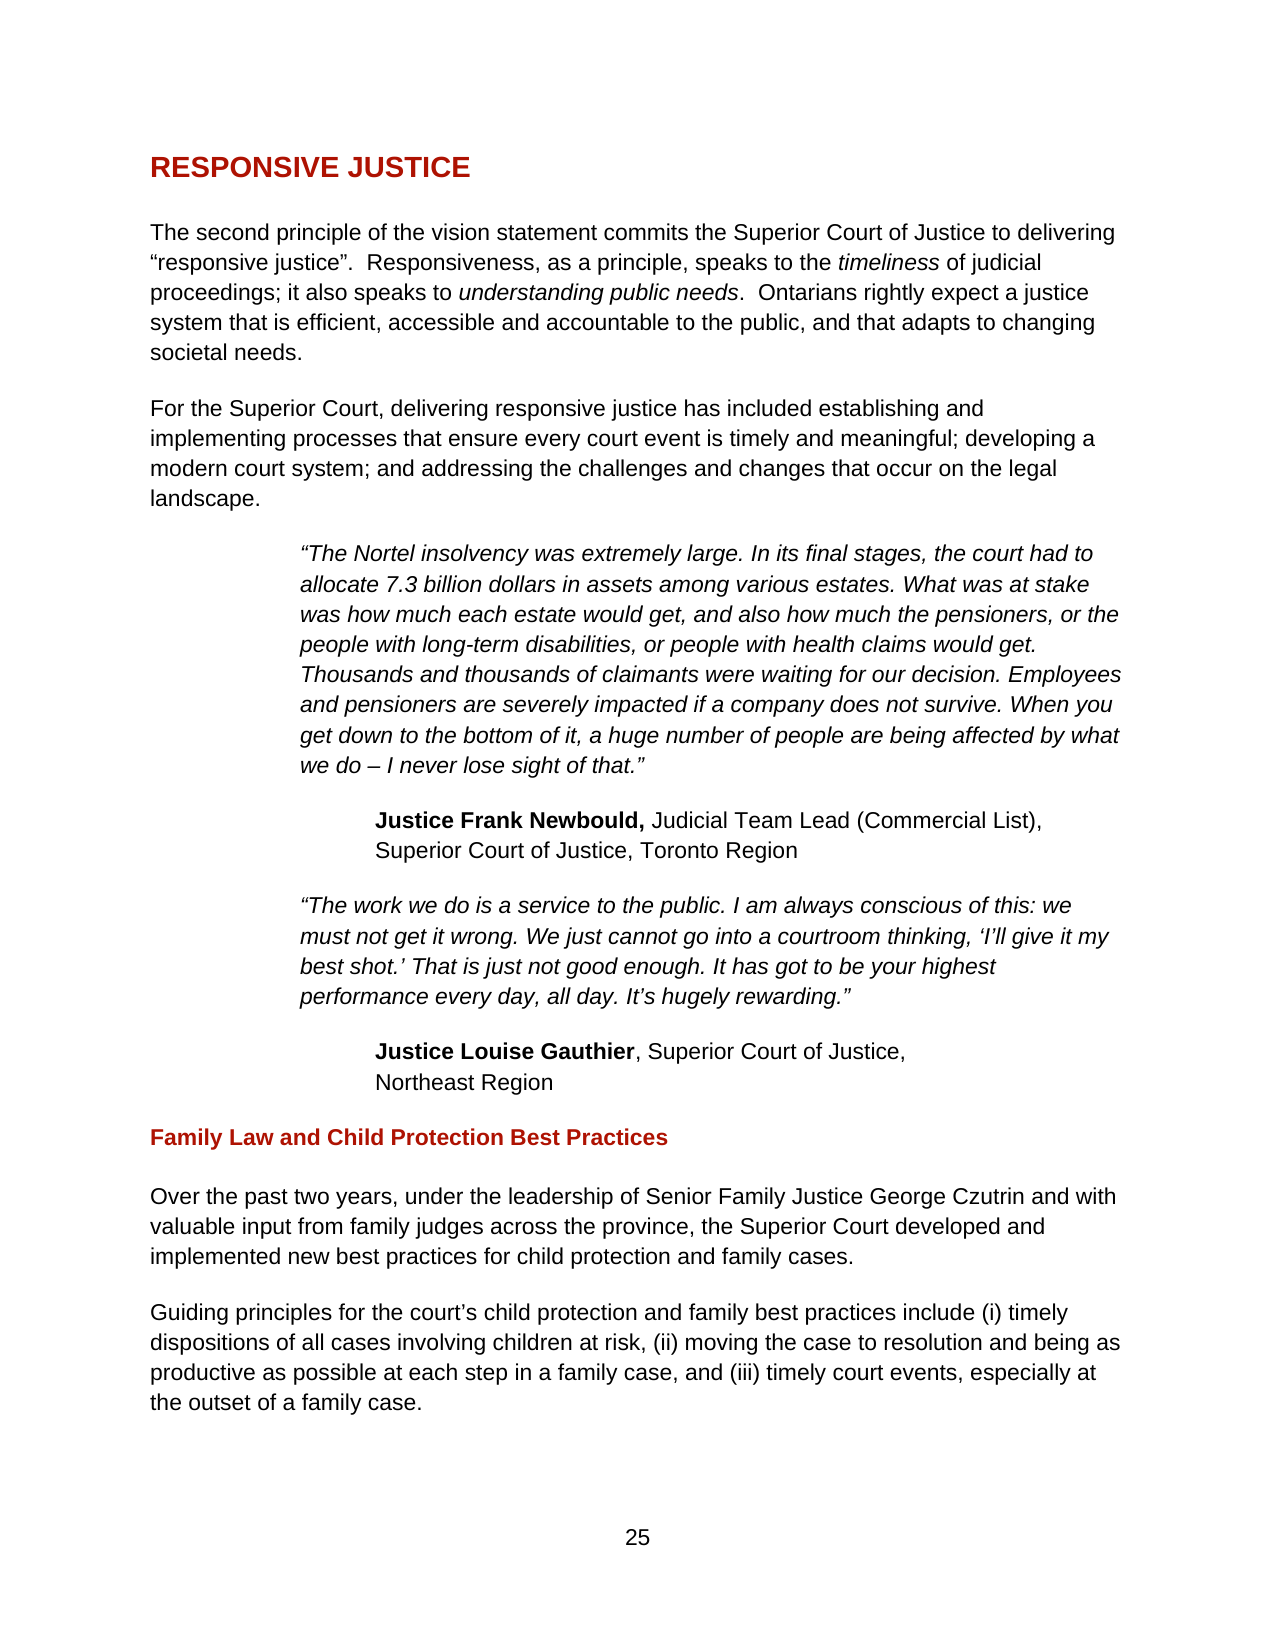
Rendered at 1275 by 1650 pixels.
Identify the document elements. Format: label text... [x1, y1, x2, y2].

subtitle Family Law and Child Protection Best Practices [150, 1124, 1125, 1150]
text Guiding principles for the court’s child protection and family best practices include (i) timely dispositions of all cases involving children at risk, (ii) moving the case to resolution and being as productive as possible at each step in a family case, and (iii) timely court events, especially at the outset of a family case. [150, 1298, 1125, 1416]
subtitle RESPONSIVE JUSTICE [150, 150, 1125, 183]
text “The work we do is a service to the public. I am always conscious of this: we must not get it wrong. We just cannot go into a courtroom thinking, ‘I’ll give it my best shot.’ That is just not good enough. It has got to be your highest performance every day, all day. It’s hugely rewarding.” [300, 892, 1125, 1009]
text Over the past two years, under the leadership of Senior Family Justice George Czutrin and with valuable input from family judges across the province, the Superior Court developed and implemented new best practices for child protection and family cases. [150, 1183, 1125, 1270]
text “The Nortel insolvency was extremely large. In its final stages, the court had to allocate 7.3 billion dollars in assets among various estates. What was at stake was how much each estate would get, and also how much the pensioners, or the people with long-term disabilities, or people with health claims would get. Thousands and thousands of claimants were waiting for our decision. Employees and pensioners are severely impacted if a company does not survive. When you get down to the bottom of it, a huge number of people are being affected by what we do – I never lose sight of that.” [300, 540, 1125, 778]
text The second principle of the vision statement commits the Superior Court of Justice to delivering “responsive justice”. Responsiveness, as a principle, speaks to the timeliness of judicial proceedings; it also speaks to understanding public needs. Ontarians rightly expect a justice system that is efficient, accessible and accountable to the public, and that adapts to changing societal needs. [150, 218, 1125, 366]
text Justice Frank Newbould, Judicial Team Lead (Commercial List), Superior Court of Justice, Toronto Region [375, 807, 1125, 864]
text For the Superior Court, delivering responsive justice has included establishing and implementing processes that ensure every court event is timely and meaningful; developing a modern court system; and addressing the challenges and changes that occur on the legal landscape. [150, 394, 1125, 512]
text Justice Louise Gauthier, Superior Court of Justice, Northeast Region [300, 1038, 1125, 1095]
